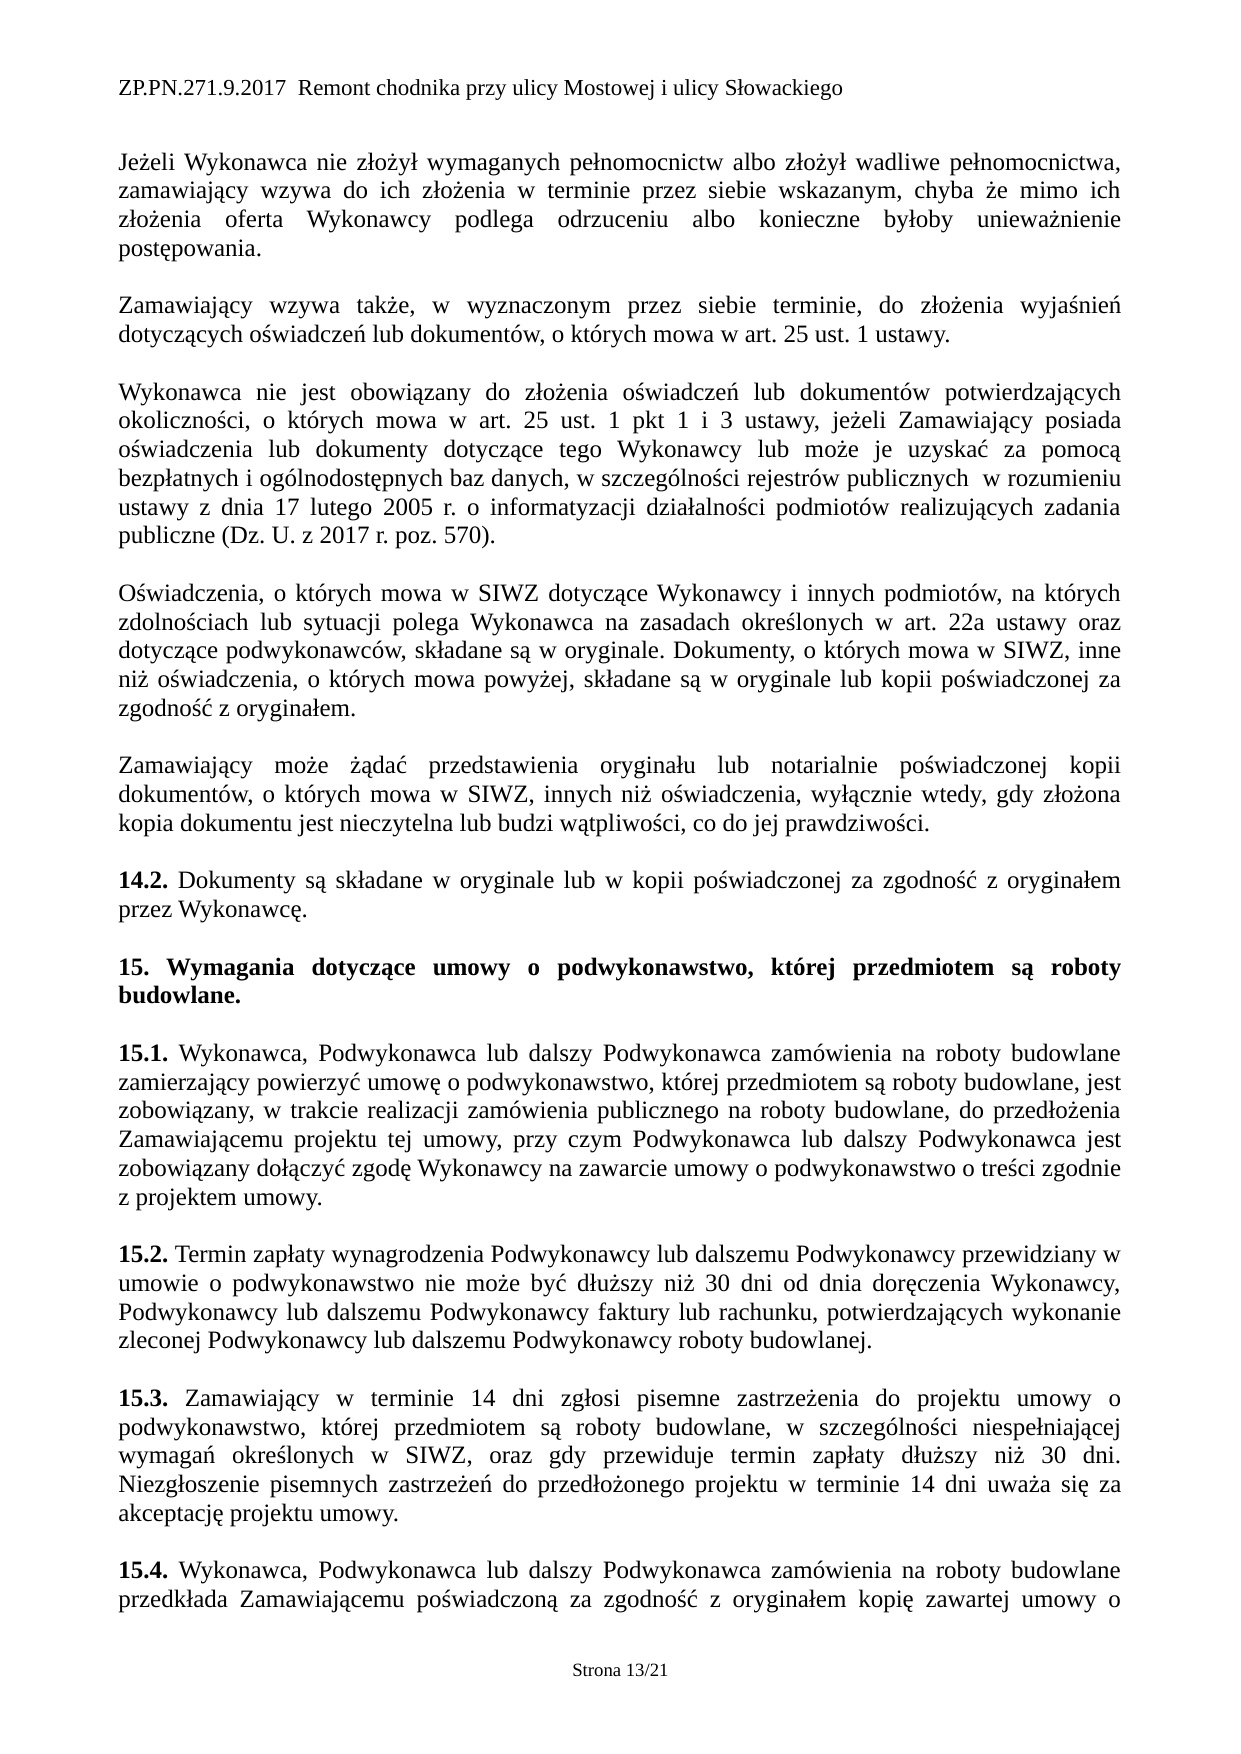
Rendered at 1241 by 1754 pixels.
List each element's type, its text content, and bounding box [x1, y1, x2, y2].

text Zamawiający może żądać przedstawienia oryginału lub notarialnie poświadczonej kopii dokumentów, o których mowa w SIWZ, innych niż oświadczenia, wyłącznie wtedy, gdy złożona kopia dokumentu jest nieczytelna lub budzi wątpliwości, co do jej prawdziwości. [118, 751, 1122, 837]
text 15.3. Zamawiający w terminie 14 dni zgłosi pisemne zastrzeżenia do projektu umowy o podwykonawstwo, której przedmiotem są roboty budowlane, w szczególności niespełniającej wymagań określonych w SIWZ, oraz gdy przewiduje termin zapłaty dłuższy niż 30 dni. Niezgłoszenie pisemnych zastrzeżeń do przedłożonego projektu w terminie 14 dni uważa się za akceptację projektu umowy. [118, 1383, 1122, 1527]
text 14.2. Dokumenty są składane w oryginale lub w kopii poświadczonej za zgodność z oryginałem przez Wykonawcę. [118, 866, 1122, 923]
text 15.1. Wykonawca, Podwykonawca lub dalszy Podwykonawca zamówienia na roboty budowlane zamierzający powierzyć umowę o podwykonawstwo, której przedmiotem są roboty budowlane, jest zobowiązany, w trakcie realizacji zamówienia publicznego na roboty budowlane, do przedłożenia Zamawiającemu projektu tej umowy, przy czym Podwykonawca lub dalszy Podwykonawca jest zobowiązany dołączyć zgodę Wykonawcy na zawarcie umowy o podwykonawstwo o treści zgodnie z projektem umowy. [118, 1038, 1122, 1211]
text 15.2. Termin zapłaty wynagrodzenia Podwykonawcy lub dalszemu Podwykonawcy przewidziany w umowie o podwykonawstwo nie może być dłuższy niż 30 dni od dnia doręczenia Wykonawcy, Podwykonawcy lub dalszemu Podwykonawcy faktury lub rachunku, potwierdzających wykonanie zleconej Podwykonawcy lub dalszemu Podwykonawcy roboty budowlanej. [118, 1239, 1122, 1354]
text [118, 1556, 1122, 1613]
text Wykonawca nie jest obowiązany do złożenia oświadczeń lub dokumentów potwierdzających okoliczności, o których mowa w art. 25 ust. 1 pkt 1 i 3 ustawy, jeżeli Zamawiający posiada oświadczenia lub dokumenty dotyczące tego Wykonawcy lub może je uzyskać za pomocą bezpłatnych i ogólnodostępnych baz danych, w szczególności rejestrów publicznych w rozumieniu ustawy z dnia 17 lutego 2005 r. o informatyzacji działalności podmiotów realizujących zadania publiczne (Dz. U. z 2017 r. poz. 570). [118, 377, 1122, 549]
text Zamawiający wzywa także, w wyznaczonym przez siebie terminie, do złożenia wyjaśnień dotyczących oświadczeń lub dokumentów, o których mowa w art. 25 ust. 1 ustawy. [118, 291, 1122, 348]
text 15. Wymagania dotyczące umowy o podwykonawstwo, której przedmiotem są roboty budowlane. [118, 952, 1122, 1009]
text Jeżeli Wykonawca nie złożył wymaganych pełnomocnictw albo złożył wadliwe pełnomocnictwa, zamawiający wzywa do ich złożenia w terminie przez siebie wskazanym, chyba że mimo ich złożenia oferta Wykonawcy podlega odrzuceniu albo konieczne byłoby unieważnienie postępowania. [118, 147, 1122, 262]
text Oświadczenia, o których mowa w SIWZ dotyczące Wykonawcy i innych podmiotów, na których zdolnościach lub sytuacji polega Wykonawca na zasadach określonych w art. 22a ustawy oraz dotyczące podwykonawców, składane są w oryginale. Dokumenty, o których mowa w SIWZ, inne niż oświadczenia, o których mowa powyżej, składane są w oryginale lub kopii poświadczonej za zgodność z oryginałem. [118, 578, 1122, 722]
